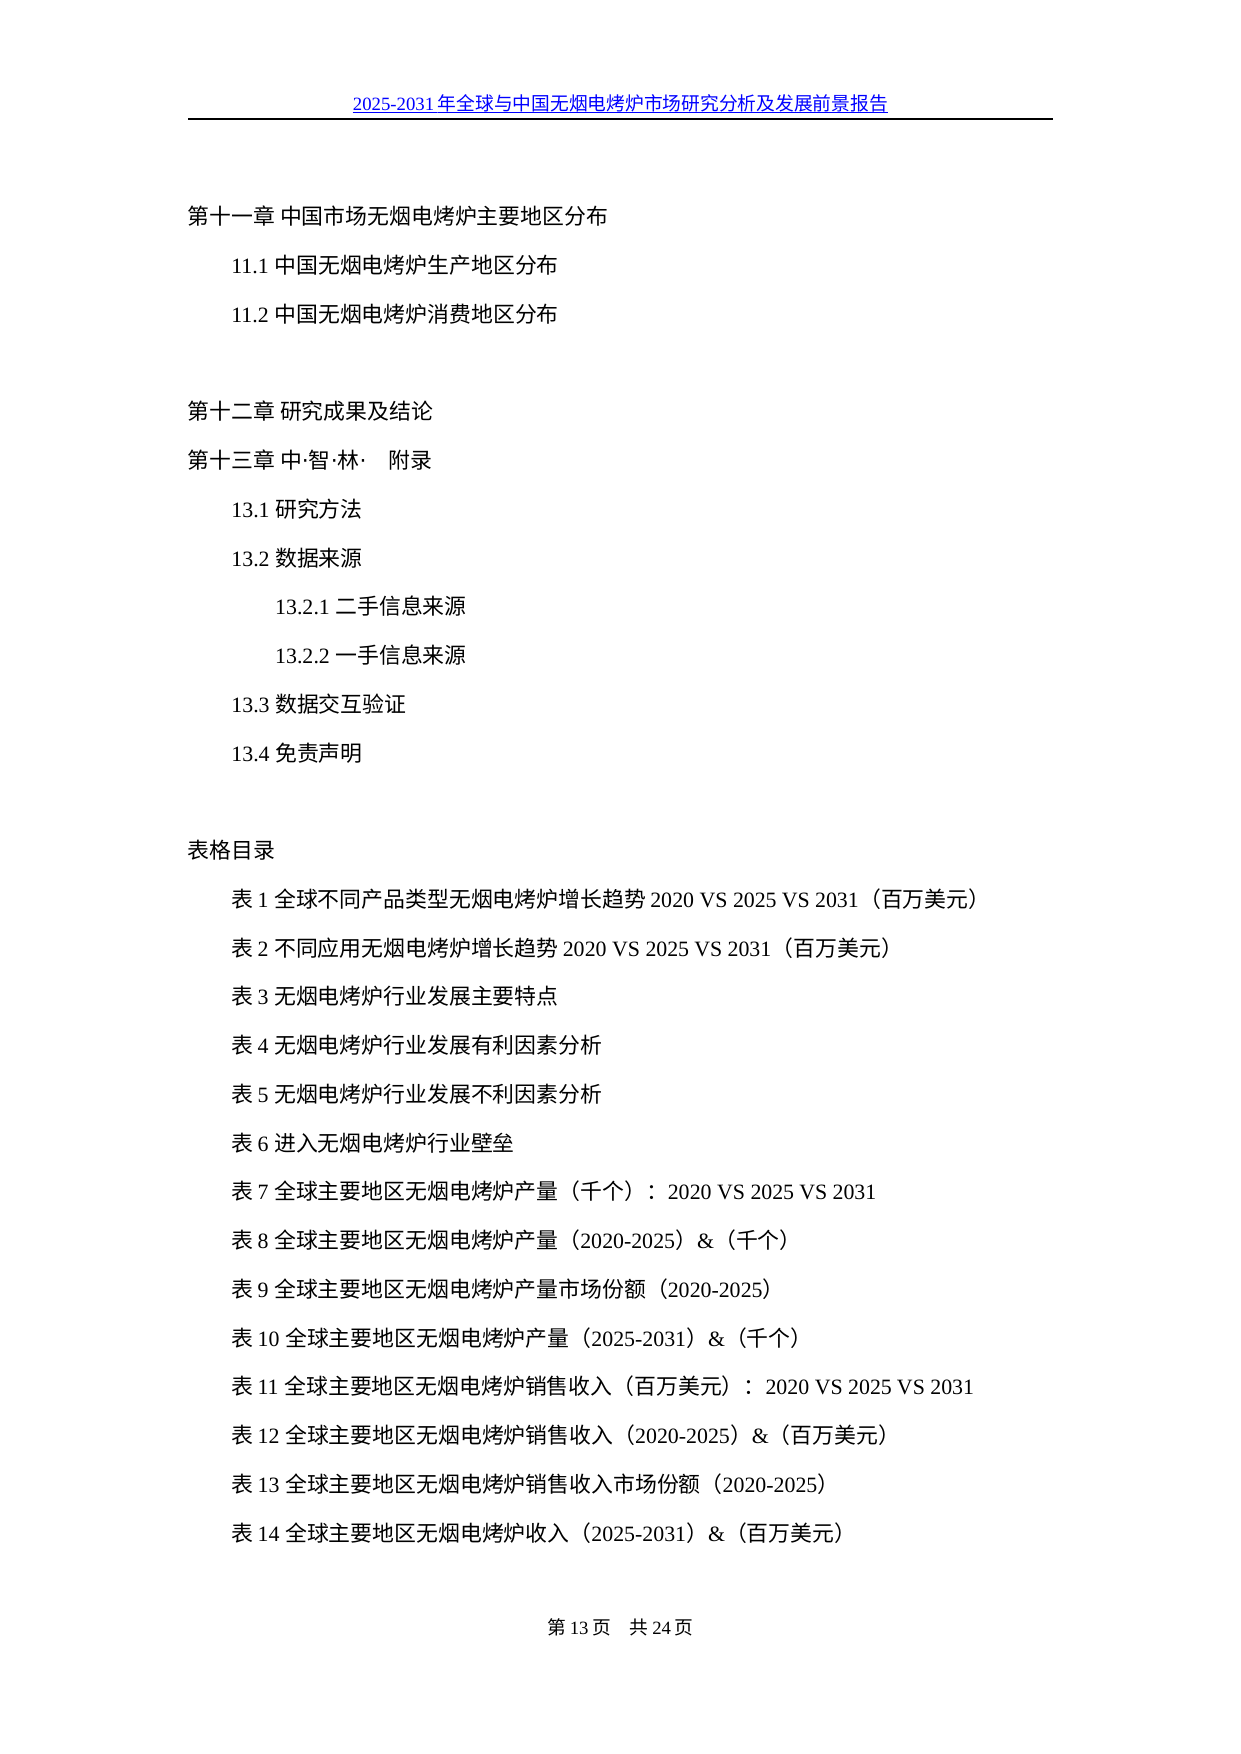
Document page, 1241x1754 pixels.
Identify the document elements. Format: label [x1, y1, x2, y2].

text [187, 150, 1053, 1548]
